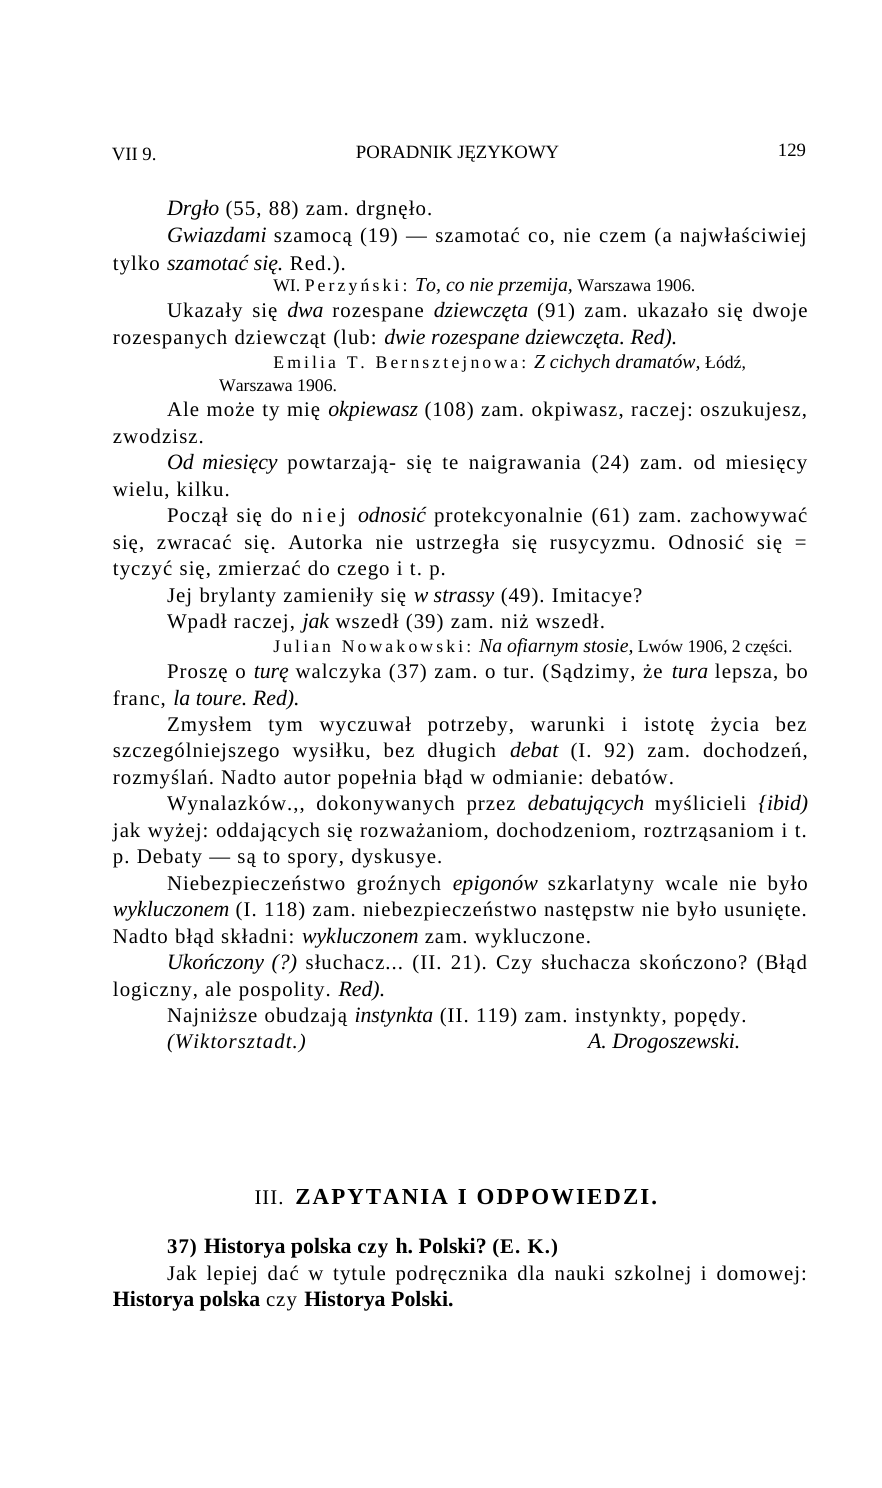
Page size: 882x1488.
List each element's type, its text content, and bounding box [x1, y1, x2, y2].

text Jak lepiej dać w tytule podręcznika dla nauki szkolnej i domowej: Historya polska czy Historya Polski. [113, 1259, 808, 1312]
text Niebezpieczeństwo groźnych epigonów szkarlatyny wcale nie było wykluczonem (I. 118) zam. niebezpieczeństwo następstw nie było usunięte. Nadto błąd składni: wykluczonem zam. wykluczone. [113, 869, 808, 948]
text (Wiktorsztadt.) A. Drogoszewski. [113, 1028, 808, 1054]
text PORADNIK JĘZYKOWY [356, 143, 559, 162]
text 129 [778, 142, 806, 160]
text Julian Nowakowski: Na ofiarnym stosie, Lwów 1906, 2 części. [219, 634, 808, 657]
text Zmysłem tym wyczuwał potrzeby, warunki i istotę życia bez szczególniejszego wysiłku, bez długich debat (I. 92) zam. dochodzeń, rozmyślań. Nadto autor popełnia błąd w odmianie: debatów. [113, 710, 808, 790]
text Drgło (55, 88) zam. drgnęło. [113, 198, 808, 220]
text Najniższe obudzają instynkta (II. 119) zam. instynkty, popędy. [113, 1001, 808, 1028]
text Począł się do niej odnosić protekcyonalnie (61) zam. zachowywać się, zwracać się. Autorka nie ustrzegła się rusycyzmu. Odnosić się = tyczyć się, zmierzać do czego i t. p. [113, 502, 808, 581]
text Proszę o turę walczyka (37) zam. o tur. (Sądzimy, że tura lepsza, bo franc, la toure. Red). [113, 657, 808, 710]
text Od miesięcy powtarzają- się te naigrawania (24) zam. od miesięcy wielu, kilku. [113, 449, 808, 502]
list ZAPYTANIA I ODPOWIEDZI. [254, 1186, 657, 1209]
text Gwiazdami szamocą (19) — szamotać co, nie czem (a najwłaściwiej tylko szamotać się. Red.). [113, 220, 808, 276]
text Ukazały się dwa rozespane dziewczęta (91) zam. ukazało się dwoje rozespanych dziewcząt (lub: dwie rozespane dziewczęta. Red). [113, 296, 808, 350]
text Emilia T. Bernsztejnowa: Z cichych dramatów, Łódź, Warszawa 1906. [219, 350, 808, 396]
text Wpadł raczej, jak wszedł (39) zam. niż wszedł. [113, 607, 808, 634]
text 37) Historya polska czy h. Polski? (E. K.) [113, 1232, 808, 1259]
text Ale może ty mię okpiewasz (108) zam. okpiwasz, raczej: oszukujesz, zwodzisz. [113, 396, 808, 449]
text Jej brylanty zamieniły się w strassy (49). Imitacye? [113, 581, 808, 607]
text VII 9. [112, 146, 156, 164]
text Ukończony (?) słuchacz... (II. 21). Czy słuchacza skończono? (Błąd logiczny, ale pospolity. Red). [113, 948, 808, 1001]
text WI. Perzyński: To, co nie przemija, Warszawa 1906. [219, 276, 808, 296]
text Wynalazków.,, dokonywanych przez debatujących myślicieli {ibid) jak wyżej: oddających się rozważaniom, dochodzeniom, roztrząsaniom i t. p. Debaty — są to spory, dyskusye. [113, 790, 808, 869]
